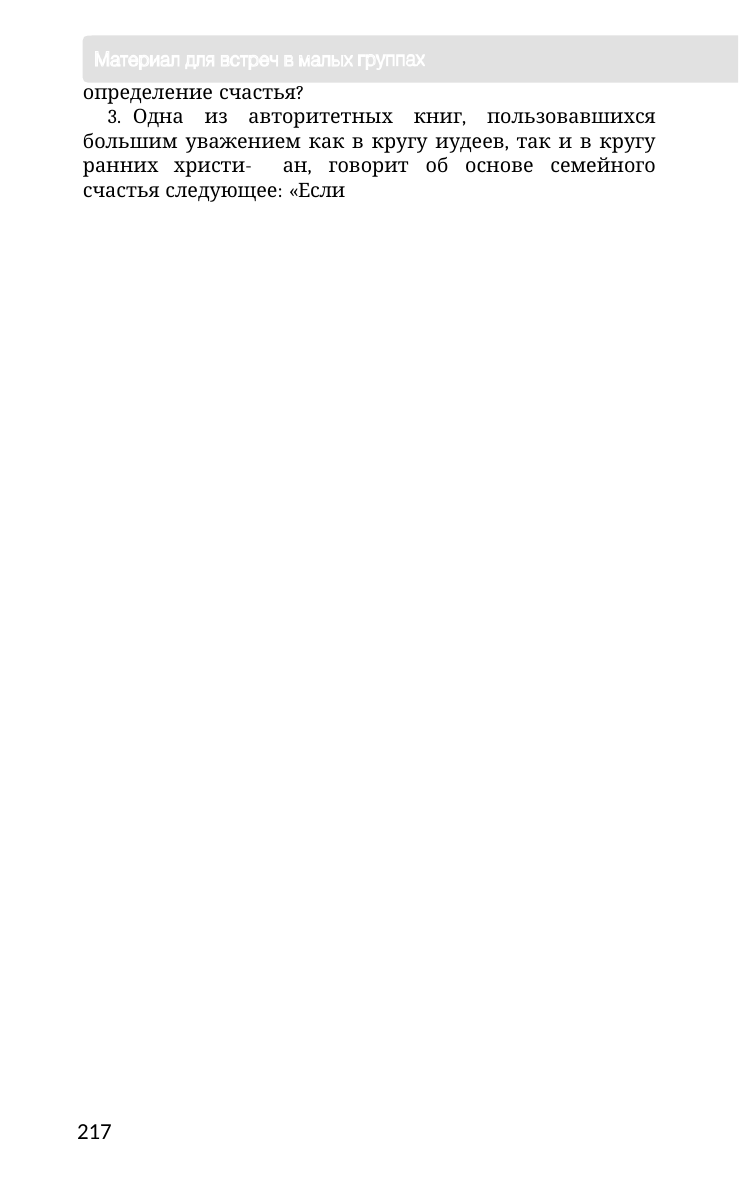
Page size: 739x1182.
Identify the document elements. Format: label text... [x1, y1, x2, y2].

picture [95, 51, 353, 70]
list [83, 81, 656, 104]
list Одна из авторитетных книг, пользовавшихся большим уважением как в кругу иудеев, так и в кругу ранних христи- ан, говорит об основе семейного счастья следующее: «Если [83, 106, 656, 202]
picture [358, 54, 425, 70]
